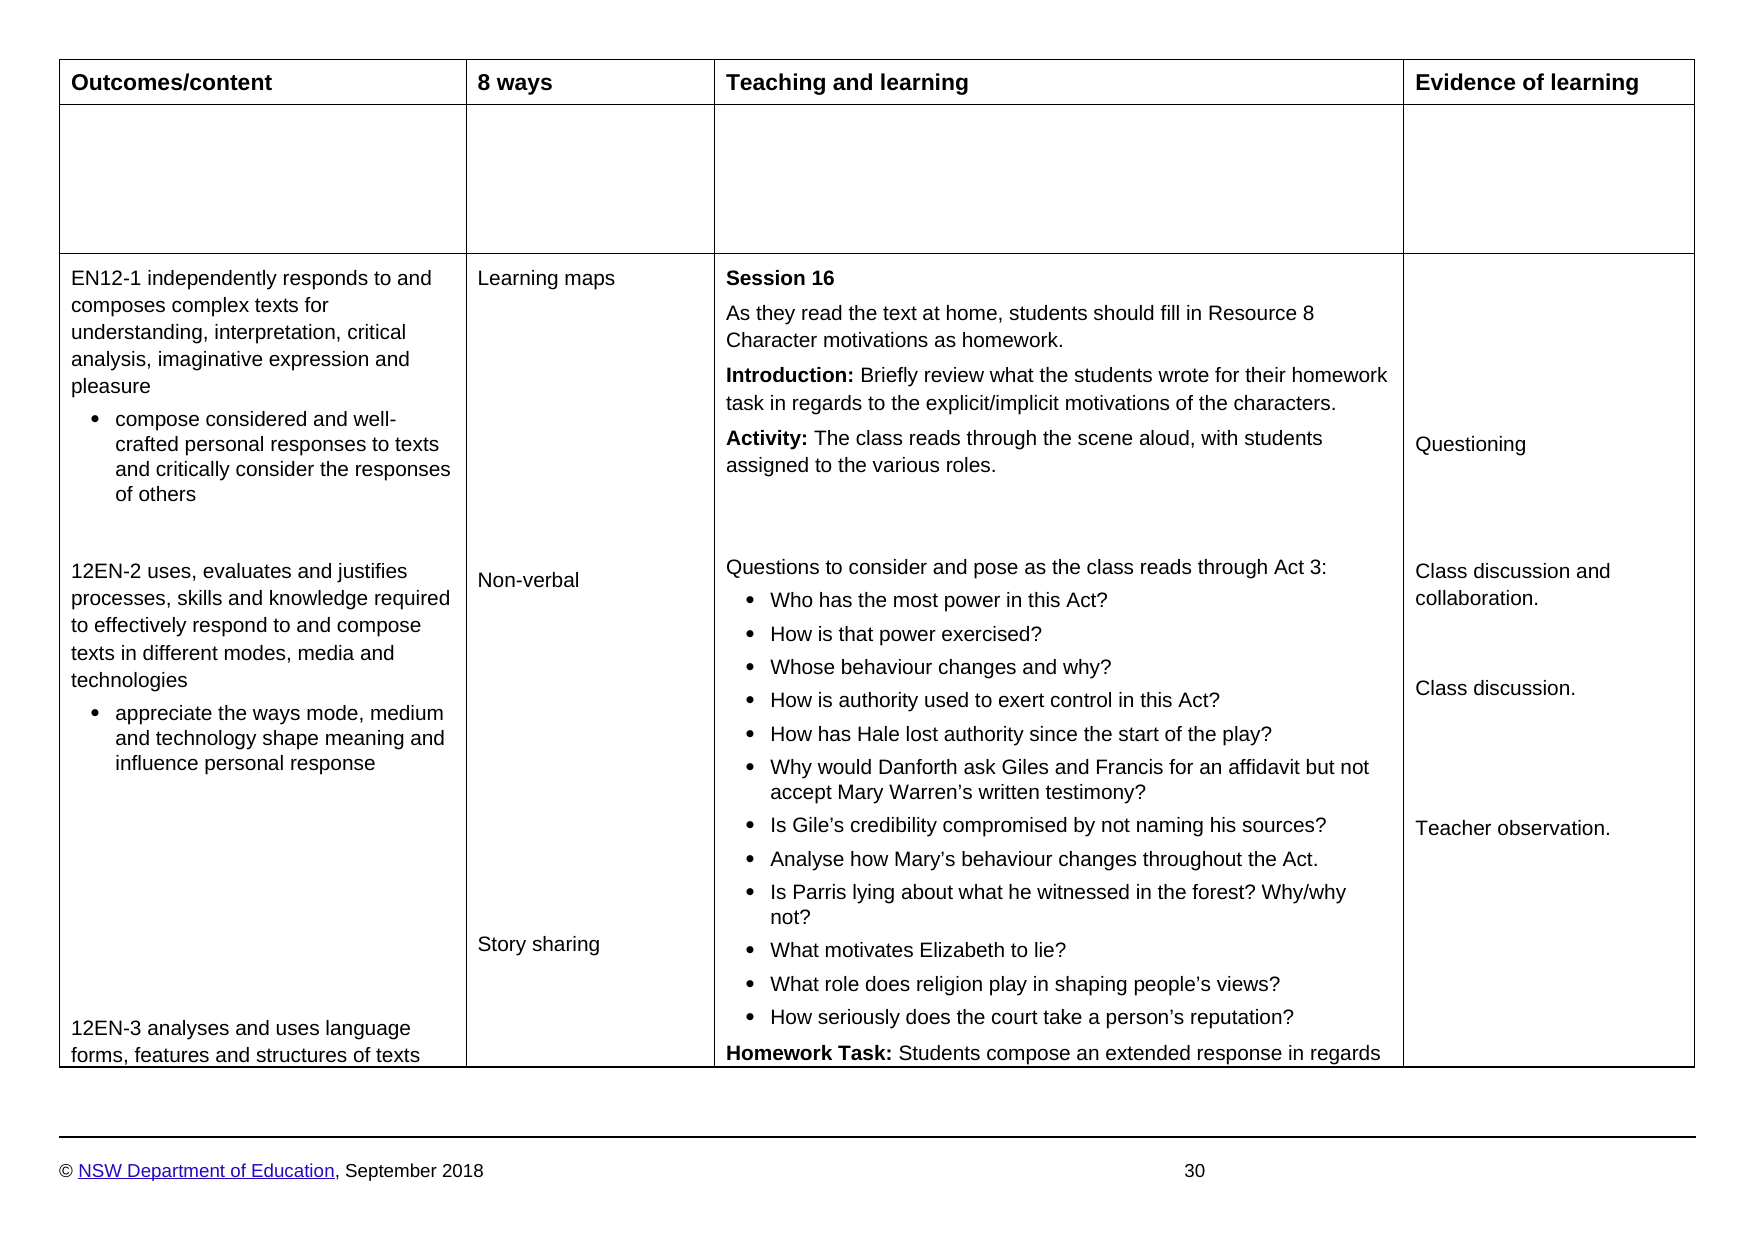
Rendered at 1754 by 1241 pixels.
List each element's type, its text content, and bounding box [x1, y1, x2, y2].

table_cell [715, 254, 1403, 1066]
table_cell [60, 105, 466, 253]
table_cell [715, 105, 1403, 253]
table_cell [1404, 105, 1694, 253]
table_header Evidence of learning [1404, 60, 1694, 104]
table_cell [1404, 254, 1694, 1066]
table_cell Learning maps Non-verbal Story sharing [467, 254, 714, 1066]
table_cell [60, 254, 466, 1066]
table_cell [467, 105, 714, 253]
table_header Outcomes/content [60, 60, 466, 104]
table_header Teaching and learning [715, 60, 1403, 104]
table_header 8 ways [467, 60, 714, 104]
